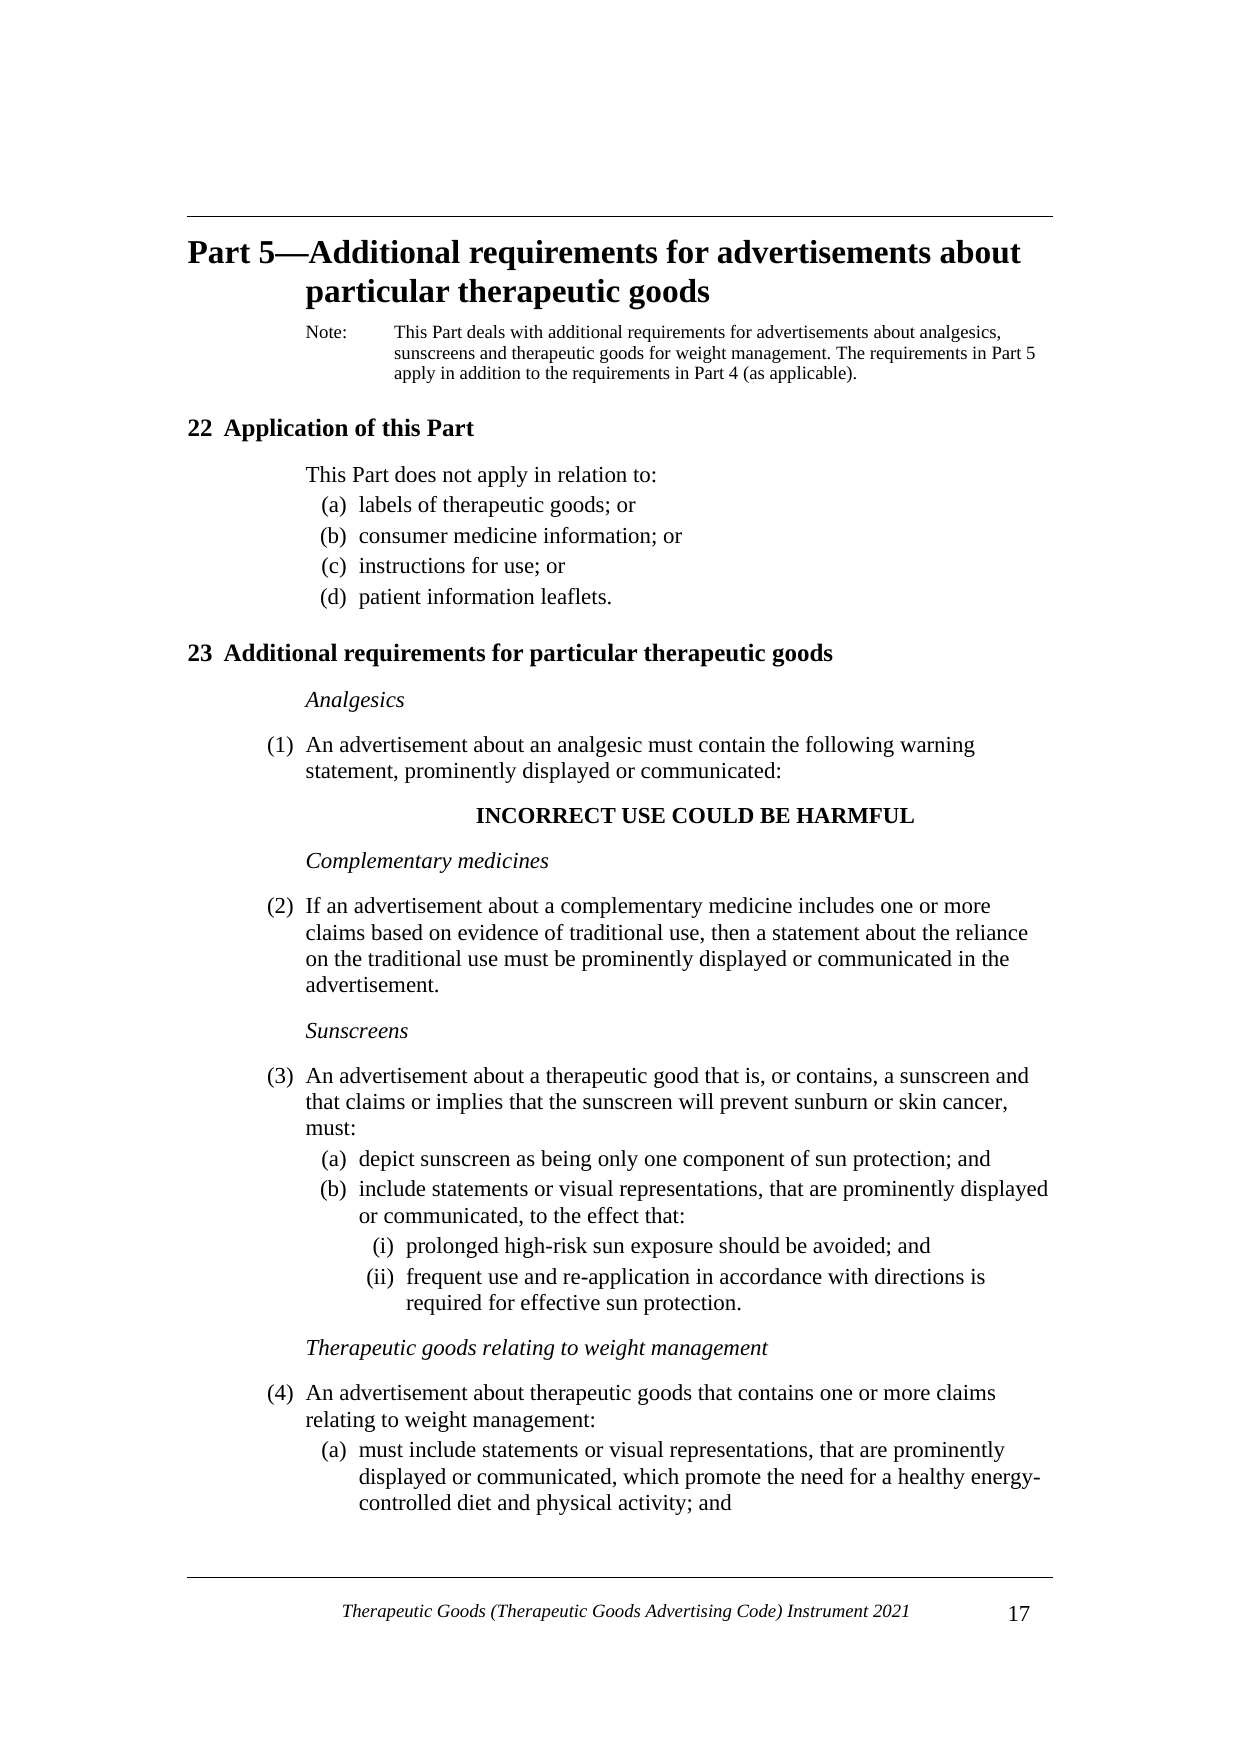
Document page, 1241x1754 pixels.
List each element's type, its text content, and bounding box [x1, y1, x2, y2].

text This Part does not apply in relation to: [187, 461, 1053, 487]
text Note: This Part deals with additional requirements for advertisements about analgesics, sunscreens and therapeutic goods for weight management. The requirements in Part 5 apply in addition to the requirements in Part 4 (as applicable). [305, 322, 1053, 384]
text (ii) frequent use and re-application in accordance with directions is required for effective sun protection. [187, 1263, 1053, 1316]
text (b) include statements or visual representations, that are prominently displayed or communicated, to the effect that: [187, 1176, 1053, 1228]
text Sunscreens [305, 1017, 1053, 1043]
text Therapeutic goods relating to weight management [305, 1334, 1053, 1361]
text (a) depict sunscreen as being only one component of sun protection; and [187, 1145, 1053, 1171]
text (3) An advertisement about a therapeutic good that is, or contains, a sunscreen and that claims or implies that the sunscreen will prevent sunburn or skin cancer, must: [187, 1062, 1053, 1141]
text (b) consumer medicine information; or [187, 522, 1053, 548]
text 22 Application of this Part [187, 413, 1053, 442]
text Part 5—Additional requirements for advertisements about particular therapeutic goods [187, 233, 1053, 309]
text 23 Additional requirements for particular therapeutic goods [187, 638, 1053, 667]
text (i) prolonged high-risk sun exposure should be avoided; and [187, 1232, 1053, 1259]
text Complementary medicines [305, 847, 1053, 874]
text (a) labels of therapeutic goods; or [187, 491, 1053, 517]
text (d) patient information leaflets. [187, 583, 1053, 609]
text (a) must include statements or visual representations, that are prominently displayed or communicated, which promote the need for a healthy energy-controlled diet and physical activity; and [187, 1436, 1053, 1515]
text INCORRECT USE COULD BE HARMFUL [337, 802, 1053, 829]
text Analgesics [305, 686, 1053, 712]
text (c) instructions for use; or [187, 552, 1053, 578]
text (4) An advertisement about therapeutic goods that contains one or more claims relating to weight management: [187, 1379, 1053, 1432]
text (2) If an advertisement about a complementary medicine includes one or more claims based on evidence of traditional use, then a statement about the reliance on the traditional use must be prominently displayed or communicated in the advertisement. [187, 892, 1053, 998]
text (1) An advertisement about an analgesic must contain the following warning statement, prominently displayed or communicated: [187, 731, 1053, 783]
